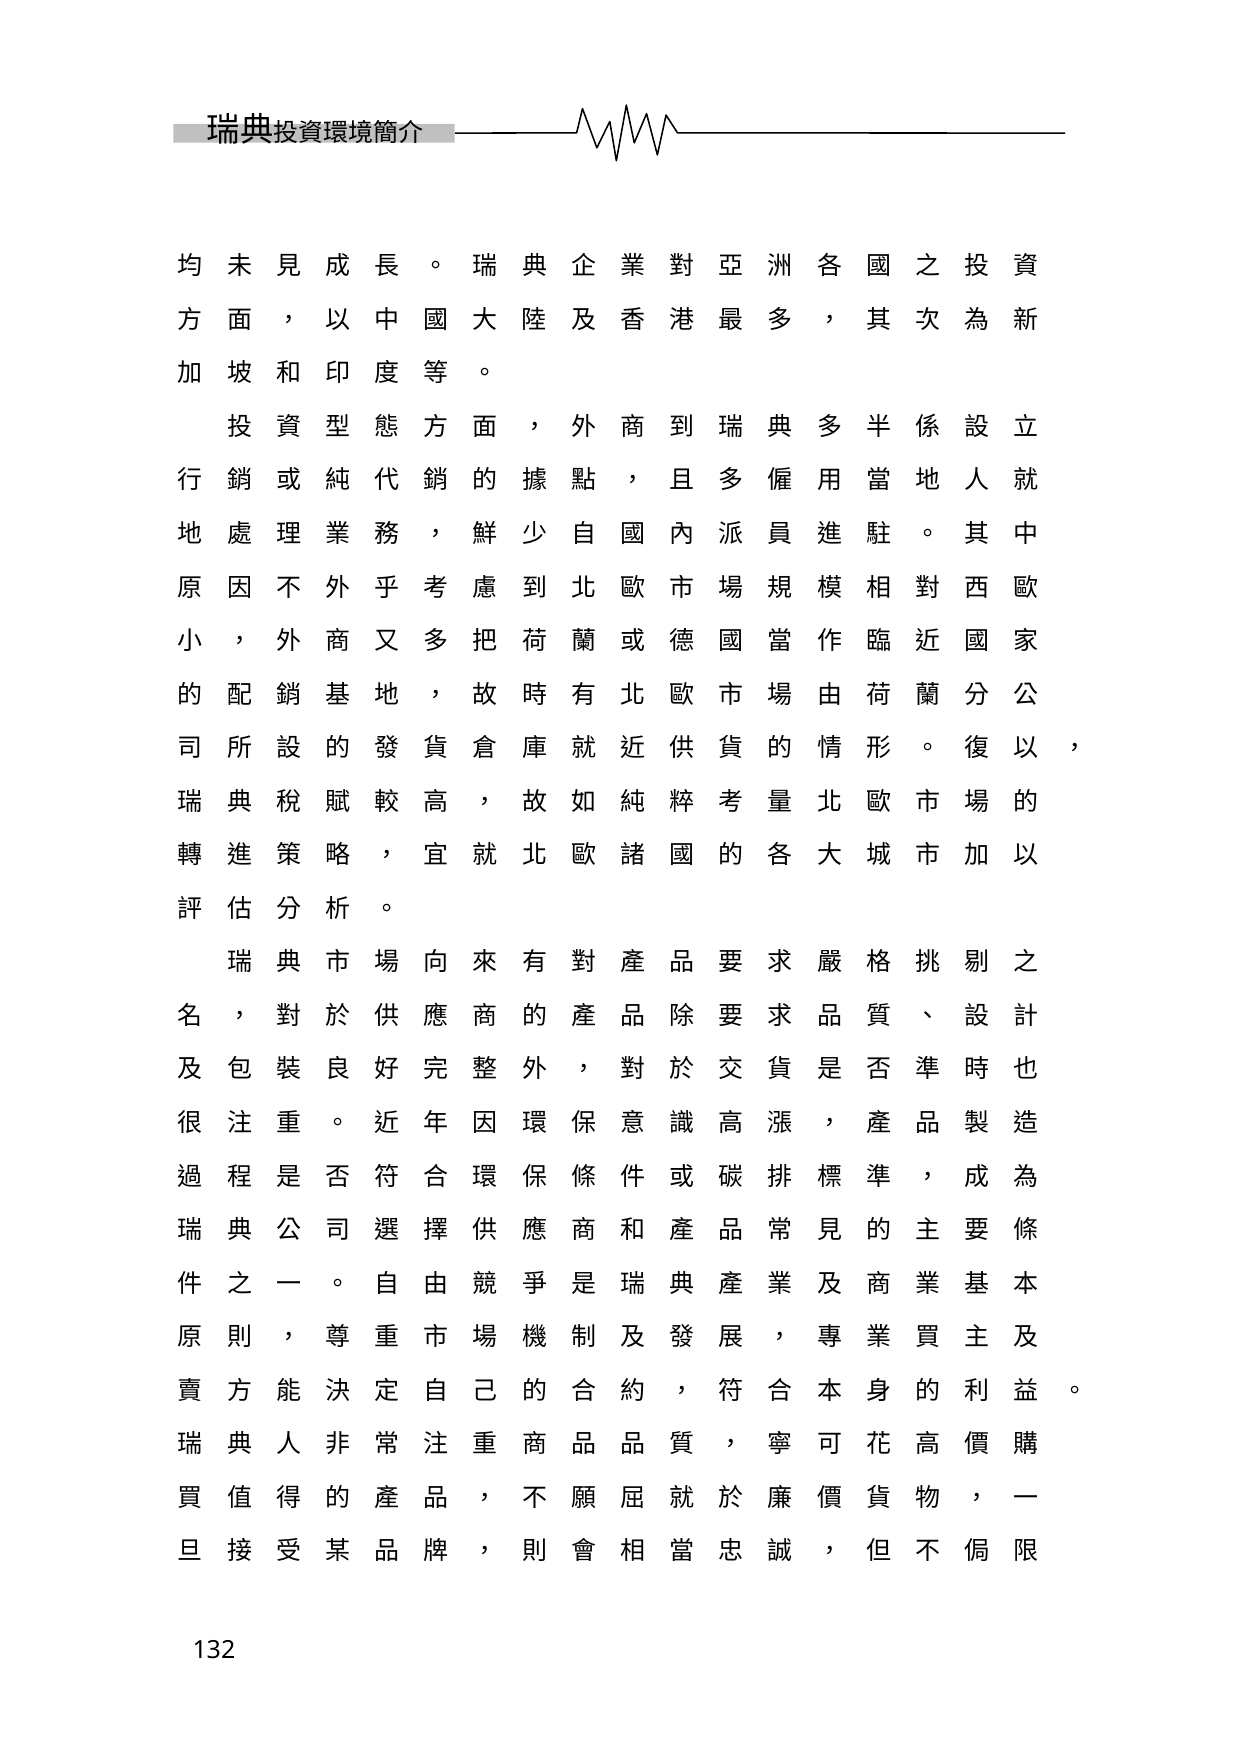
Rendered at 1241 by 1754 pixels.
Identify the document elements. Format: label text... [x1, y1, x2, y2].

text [178, 933, 1063, 1576]
text 投資型態方面，外商到瑞典多半係設立行銷或純代銷的據點，且多僱用當地人就地處理業務，鮮少自國內派員進駐。其中原因不外乎考慮到北歐市場規模相對西歐小，外商又多把荷蘭或德國當作臨近國家的配銷基地，故時有北歐市場由荷蘭分公司所設的發貨倉庫就近供貨的情形。復以，瑞典稅賦較高，故如純粹考量北歐市場的轉進策略，宜就北歐諸國的各大城市加以評估分析。 [178, 398, 1063, 933]
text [178, 237, 1063, 398]
